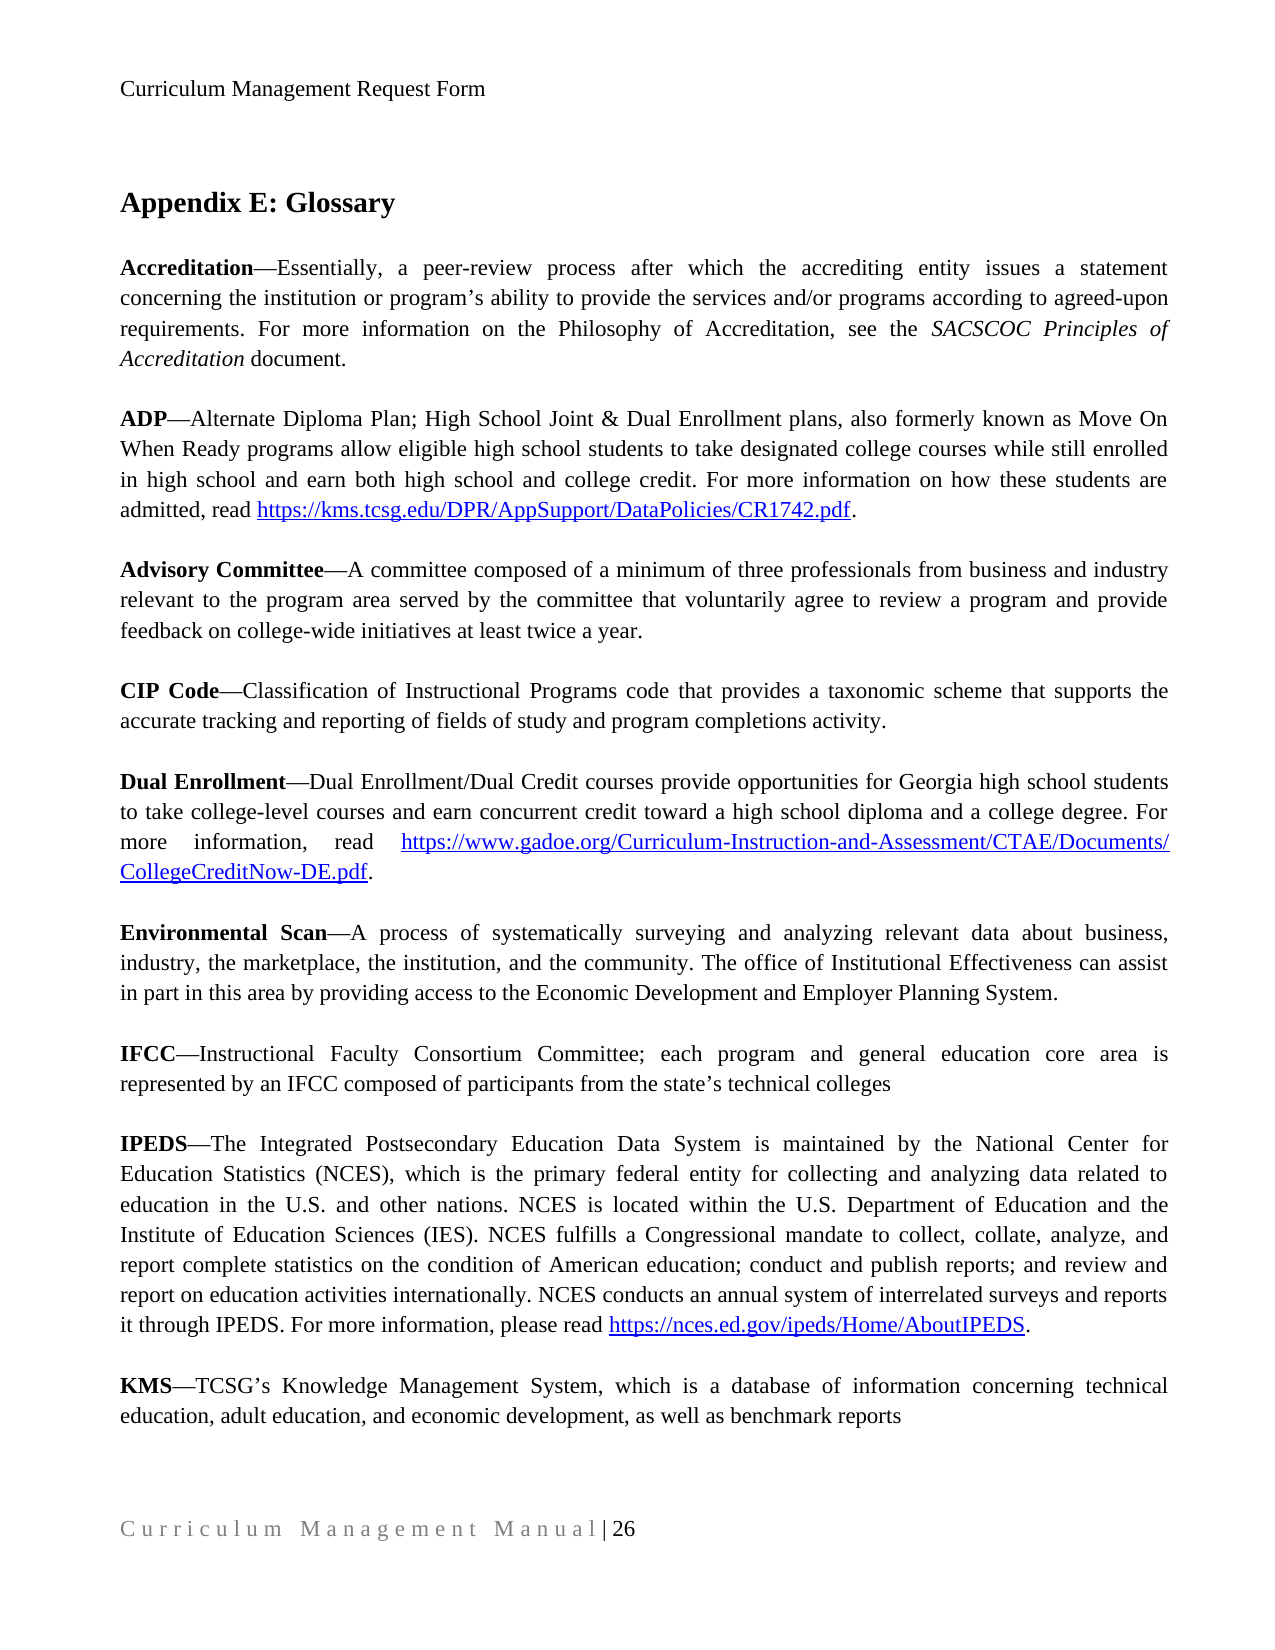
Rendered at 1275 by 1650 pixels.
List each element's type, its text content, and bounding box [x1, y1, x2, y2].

text CIP Code—Classification of Instructional Programs code that provides a taxonomic scheme that supports the accurate tracking and reporting of fields of study and program completions activity. [120, 677, 1170, 734]
text Dual Enrollment—Dual Enrollment/Dual Credit courses provide opportunities for Georgia high school students to take college-level courses and earn concurrent credit toward a high school diploma and a college degree. For more information, read https://www.gadoe.org/Curriculum-Instruction-and-Assessment/CTAE/Documents/CollegeCreditNow-DE.pdf. [120, 768, 1170, 885]
text KMS—TCSG’s Knowledge Management System, which is a database of information concerning technical education, adult education, and economic development, as well as benchmark reports [120, 1372, 1170, 1428]
text ADP—Alternate Diploma Plan; High School Joint & Dual Enrollment plans, also formerly known as Move On When Ready programs allow eligible high school students to take designated college courses while still enrolled in high school and earn both high school and college credit. For more information on how these students are admitted, read https://kms.tcsg.edu/DPR/AppSupport/DataPolicies/CR1742.pdf. [120, 405, 1170, 522]
text IPEDS—The Integrated Postsecondary Education Data System is maintained by the National Center for Education Statistics (NCES), which is the primary federal entity for collecting and analyzing data related to education in the U.S. and other nations. NCES is located within the U.S. Department of Education and the Institute of Education Sciences (IES). NCES fulfills a Congressional mandate to collect, collate, analyze, and report complete statistics on the condition of American education; conduct and publish reports; and review and report on education activities internationally. NCES conducts an annual system of interrelated surveys and reports it through IPEDS. For more information, please read https://nces.ed.gov/ipeds/Home/AboutIPEDS. [120, 1130, 1170, 1338]
text Advisory Committee—A committee composed of a minimum of three professionals from business and industry relevant to the program area served by the committee that voluntarily agree to review a program and provide feedback on college-wide initiatives at least twice a year. [120, 556, 1170, 643]
subtitle Appendix E: Glossary [120, 185, 1170, 219]
text Accreditation—Essentially, a peer-review process after which the accrediting entity issues a statement concerning the institution or program’s ability to provide the services and/or programs according to agreed-upon requirements. For more information on the Philosophy of Accreditation, see the SACSCOC Principles of Accreditation document. [120, 254, 1170, 371]
text IFCC—Instructional Faculty Consortium Committee; each program and general education core area is represented by an IFCC composed of participants from the state’s technical colleges [120, 1039, 1170, 1096]
text Environmental Scan—A process of systematically surveying and analyzing relevant data about business, industry, the marketplace, the institution, and the community. The office of Institutional Effectiveness can assist in part in this area by providing access to the Economic Development and Employer Planning System. [120, 919, 1170, 1006]
